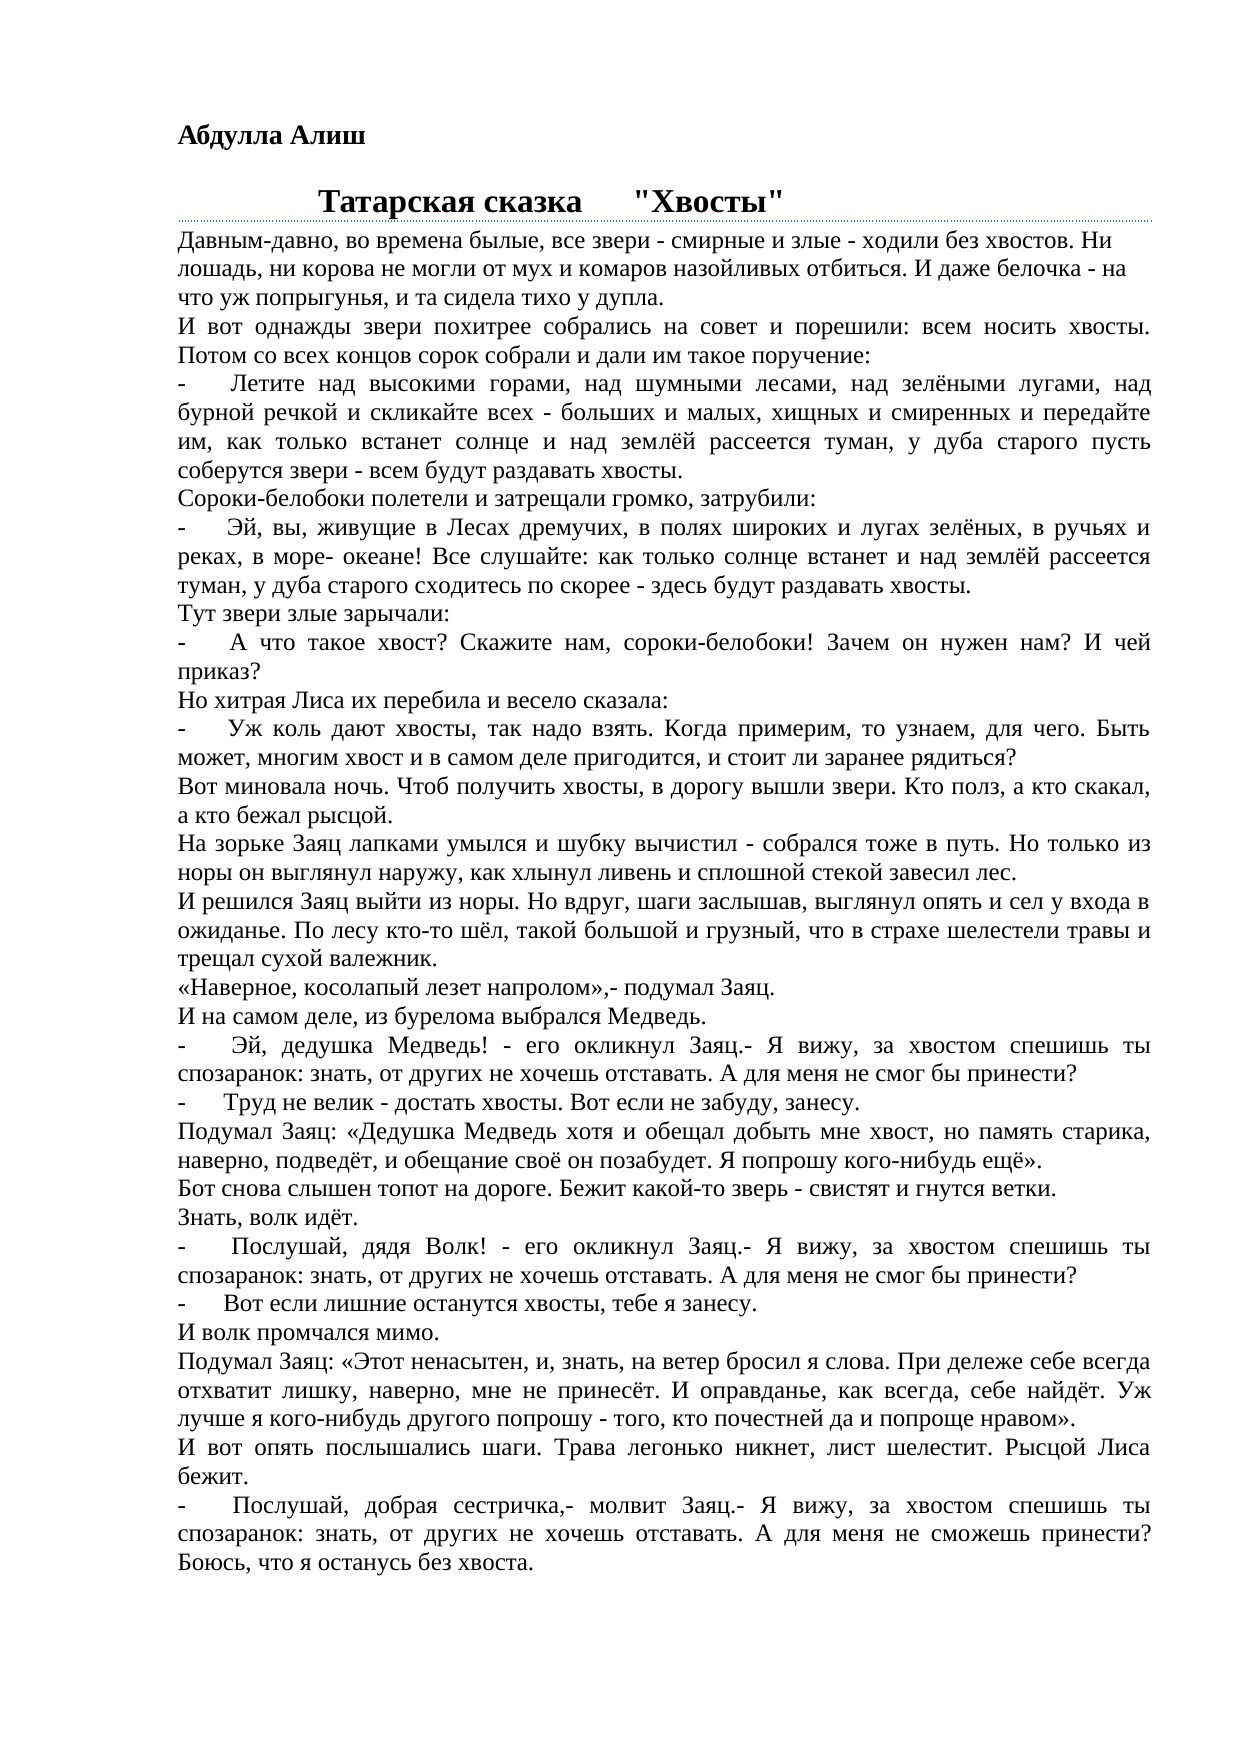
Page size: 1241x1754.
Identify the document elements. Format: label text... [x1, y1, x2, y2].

text - Уж коль дают хвосты, так надо взять. Когда примерим, то узнаем, для чего. Быть может, многим хвост и в самом деле пригодится, и стоит ли заранее рядиться? [177, 713, 1152, 771]
text - Послушай, дядя Волк! - его окликнул Заяц.- Я вижу, за хвостом спешишь ты спозаранок: знать, от других не хочешь отставать. А для меня не смог бы принести? [177, 1231, 1152, 1288]
text На зорьке Заяц лапками умылся и шубку вычистил - собрался тоже в путь. Но только из норы он выглянул наружу, как хлынул ливень и сплошной стекой завесил лес. [177, 828, 1152, 886]
text - Послушай, добрая сестричка,- молвит Заяц.- Я вижу, за хвостом спешишь ты спозаранок: знать, от других не хочешь отставать. А для меня не сможешь принести? Боюсь, что я останусь без хвоста. [177, 1490, 1152, 1576]
text И решился Заяц выйти из норы. Но вдруг, шаги заслышав, выглянул опять и сел у входа в ожиданье. По лесу кто-то шёл, такой большой и грузный, что в страхе шелестели травы и трещал сухой валежник. [177, 886, 1152, 972]
text - Вот если лишние останутся хвосты, тебе я занесу. [177, 1288, 1152, 1317]
text Подумал Заяц: «Дедушка Медведь хотя и обещал добыть мне хвост, но память старика, наверно, подведёт, и обещание своё он позабудет. Я попрошу кого-нибудь ещё». [177, 1116, 1152, 1173]
text Бот снова слышен топот на дороге. Бежит какой-то зверь - свистят и гнутся ветки. [177, 1173, 1152, 1202]
text «Наверное, косолапый лезет напролом»,- подумал Заяц. [177, 972, 1152, 1001]
text - Труд не велик - достать хвосты. Вот если не забуду, занесу. [177, 1087, 1152, 1116]
text Но хитрая Лиса их перебила и весело сказала: [177, 685, 1152, 713]
text И волк промчался мимо. [177, 1317, 1152, 1346]
text И на самом деле, из бурелома выбрался Медведь. [177, 1001, 1152, 1030]
text Абдулла Алиш [177, 118, 1152, 151]
text - Летите над высокими горами, над шумными лесами, над зелёными лугами, над бурной речкой и скликайте всех - больших и малых, хищных и смиренных и передайте им, как только встанет солнце и над землёй рассеется туман, у дуба старого пусть соберутся звери - всем будут раздавать хвосты. [177, 368, 1152, 483]
text Татарская сказка "Хвосты" [177, 182, 1152, 222]
text Сороки-белобоки полетели и затрещали громко, затрубили: [177, 483, 1152, 512]
text Знать, волк идёт. [177, 1202, 1152, 1231]
text - Эй, вы, живущие в Лесах дремучих, в полях широких и лугах зелёных, в ручьях и реках, в море- океане! Все слушайте: как только солнце встанет и над землёй рассеется туман, у дуба старого сходитесь по скорее - здесь будут раздавать хвосты. [177, 512, 1152, 598]
text Давным-давно, во времена былые, все звери - смирные и злые - ходили без хвостов. Ни лошадь, ни корова не могли от мух и комаров назойливых отбиться. И даже белочка - на что уж попрыгунья, и та сидела тихо у дупла. [177, 225, 1152, 311]
text И вот однажды звери похитрее собрались на совет и порешили: всем носить хвосты. Потом со всех концов сорок собрали и дали им такое поручение: [177, 311, 1152, 368]
text Вот миновала ночь. Чтоб получить хвосты, в дорогу вышли звери. Кто полз, а кто скакал, а кто бежал рысцой. [177, 771, 1152, 828]
text - Эй, дедушка Медведь! - его окликнул Заяц.- Я вижу, за хвостом спешишь ты спозаранок: знать, от других не хочешь отставать. А для меня не смог бы принести? [177, 1030, 1152, 1087]
text Тут звери злые зарычали: [177, 598, 1152, 627]
text И вот опять послышались шаги. Трава легонько никнет, лист шелестит. Рысцой Лиса бежит. [177, 1432, 1152, 1490]
text Подумал Заяц: «Этот ненасытен, и, знать, на ветер бросил я слова. При дележе себе всегда отхватит лишку, наверно, мне не принесёт. И оправданье, как всегда, себе найдёт. Уж лучше я кого-нибудь другого попрошу - того, кто почестней да и попроще нравом». [177, 1346, 1152, 1432]
text - А что такое хвост? Скажите нам, сороки-белобоки! Зачем он нужен нам? И чей приказ? [177, 627, 1152, 685]
